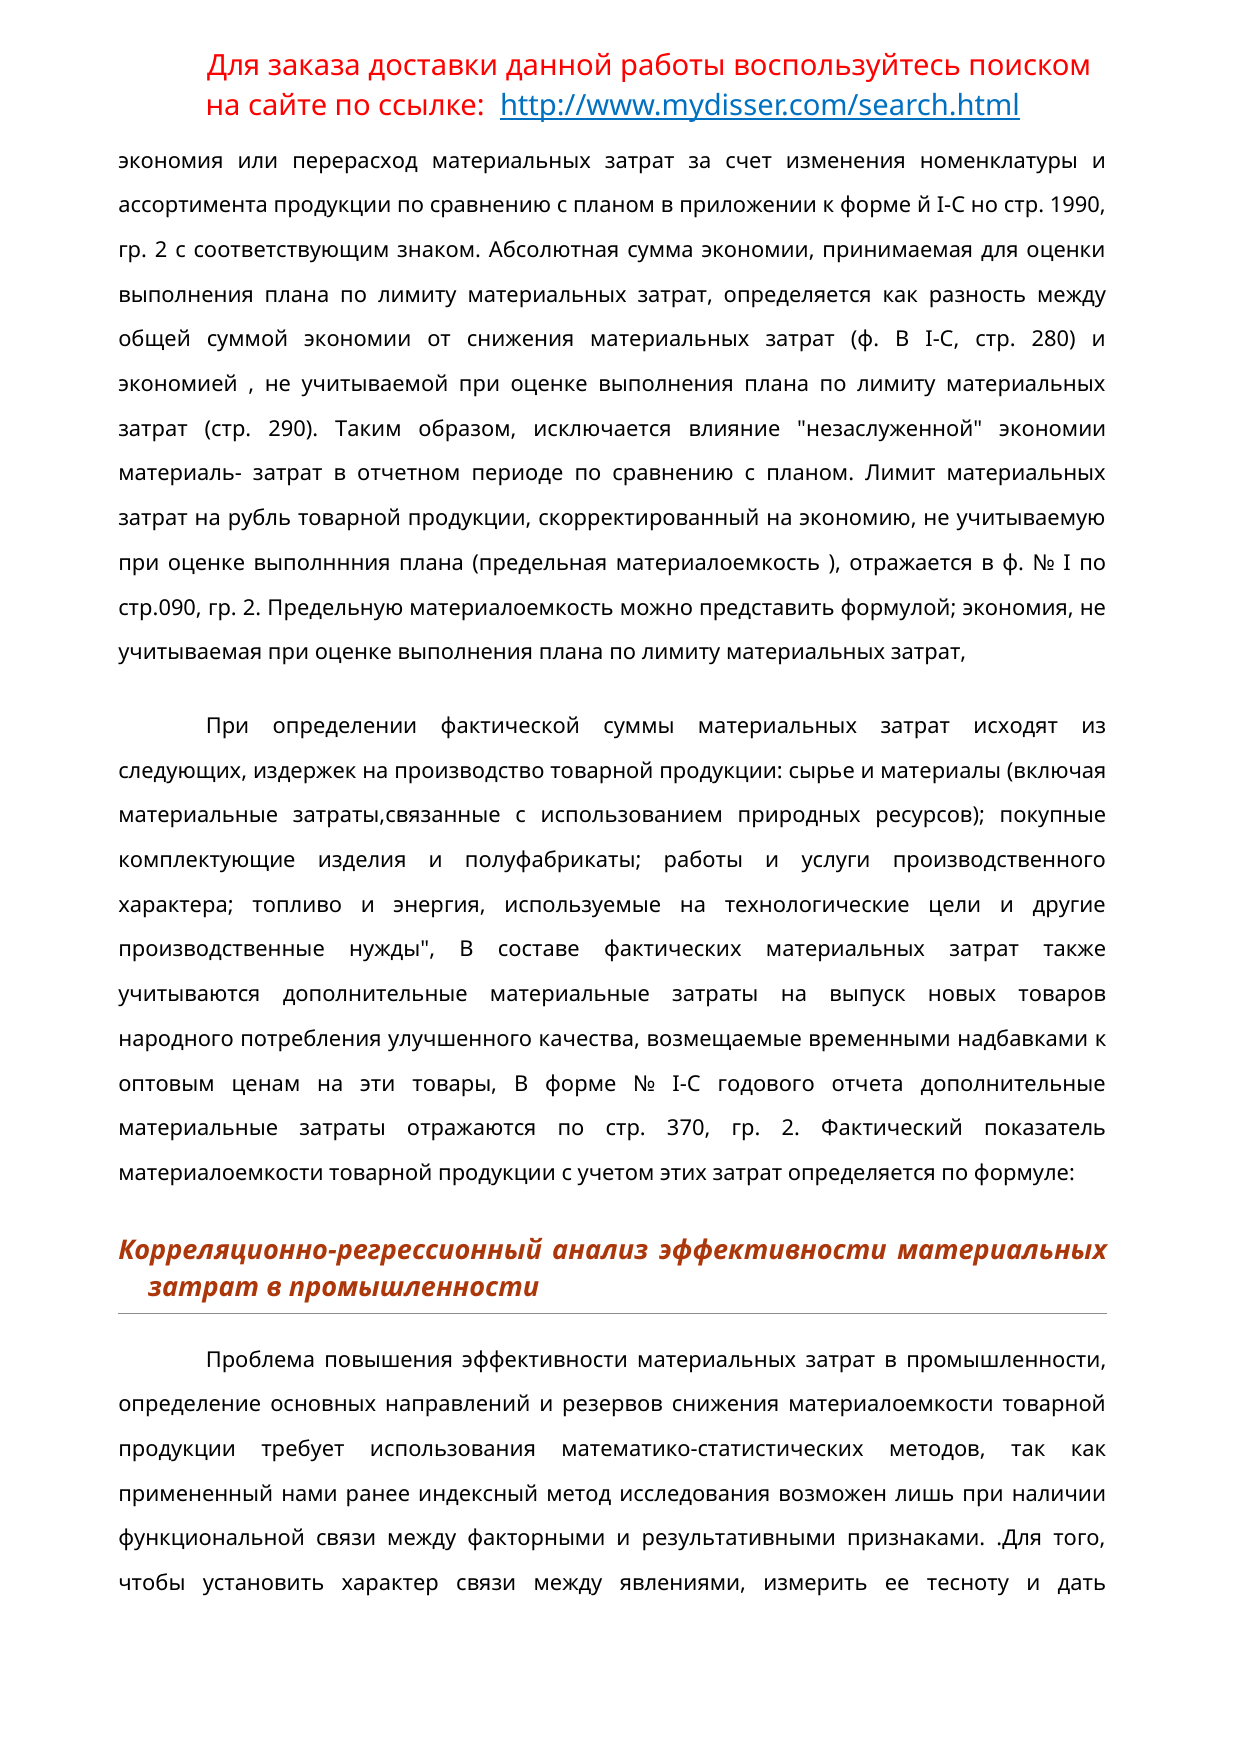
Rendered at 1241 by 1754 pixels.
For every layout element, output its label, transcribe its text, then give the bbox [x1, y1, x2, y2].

subtitle Корреляционно-регрессионный анализ эффективности материальных затрат в промышленности [118, 1231, 1107, 1313]
text При определении фактической суммы материальных затрат исходят из следующих, издержек на производство товарной продукции: сырье и материалы (включая материальные затраты,связанные с использованием природных ресурсов); покупные комплектующие изделия и полуфабрикаты; работы и услуги производственного характера; топливо и энергия, используемые на технологические цели и другие производственные нужды", В составе фактических материальных затрат также учитываются дополнительные материальные затраты на выпуск новых товаров народного потребления улучшенного качества, возмещаемые временными надбавками к оптовым ценам на эти товары, В форме № I-C годового отчета дополнительные материальные затраты отражаются по стр. 370, гр. 2. Фактический показатель материалоемкости товарной продукции с учетом этих затрат определяется по формуле: [118, 710, 1107, 1187]
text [118, 144, 1107, 666]
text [118, 1343, 1107, 1597]
